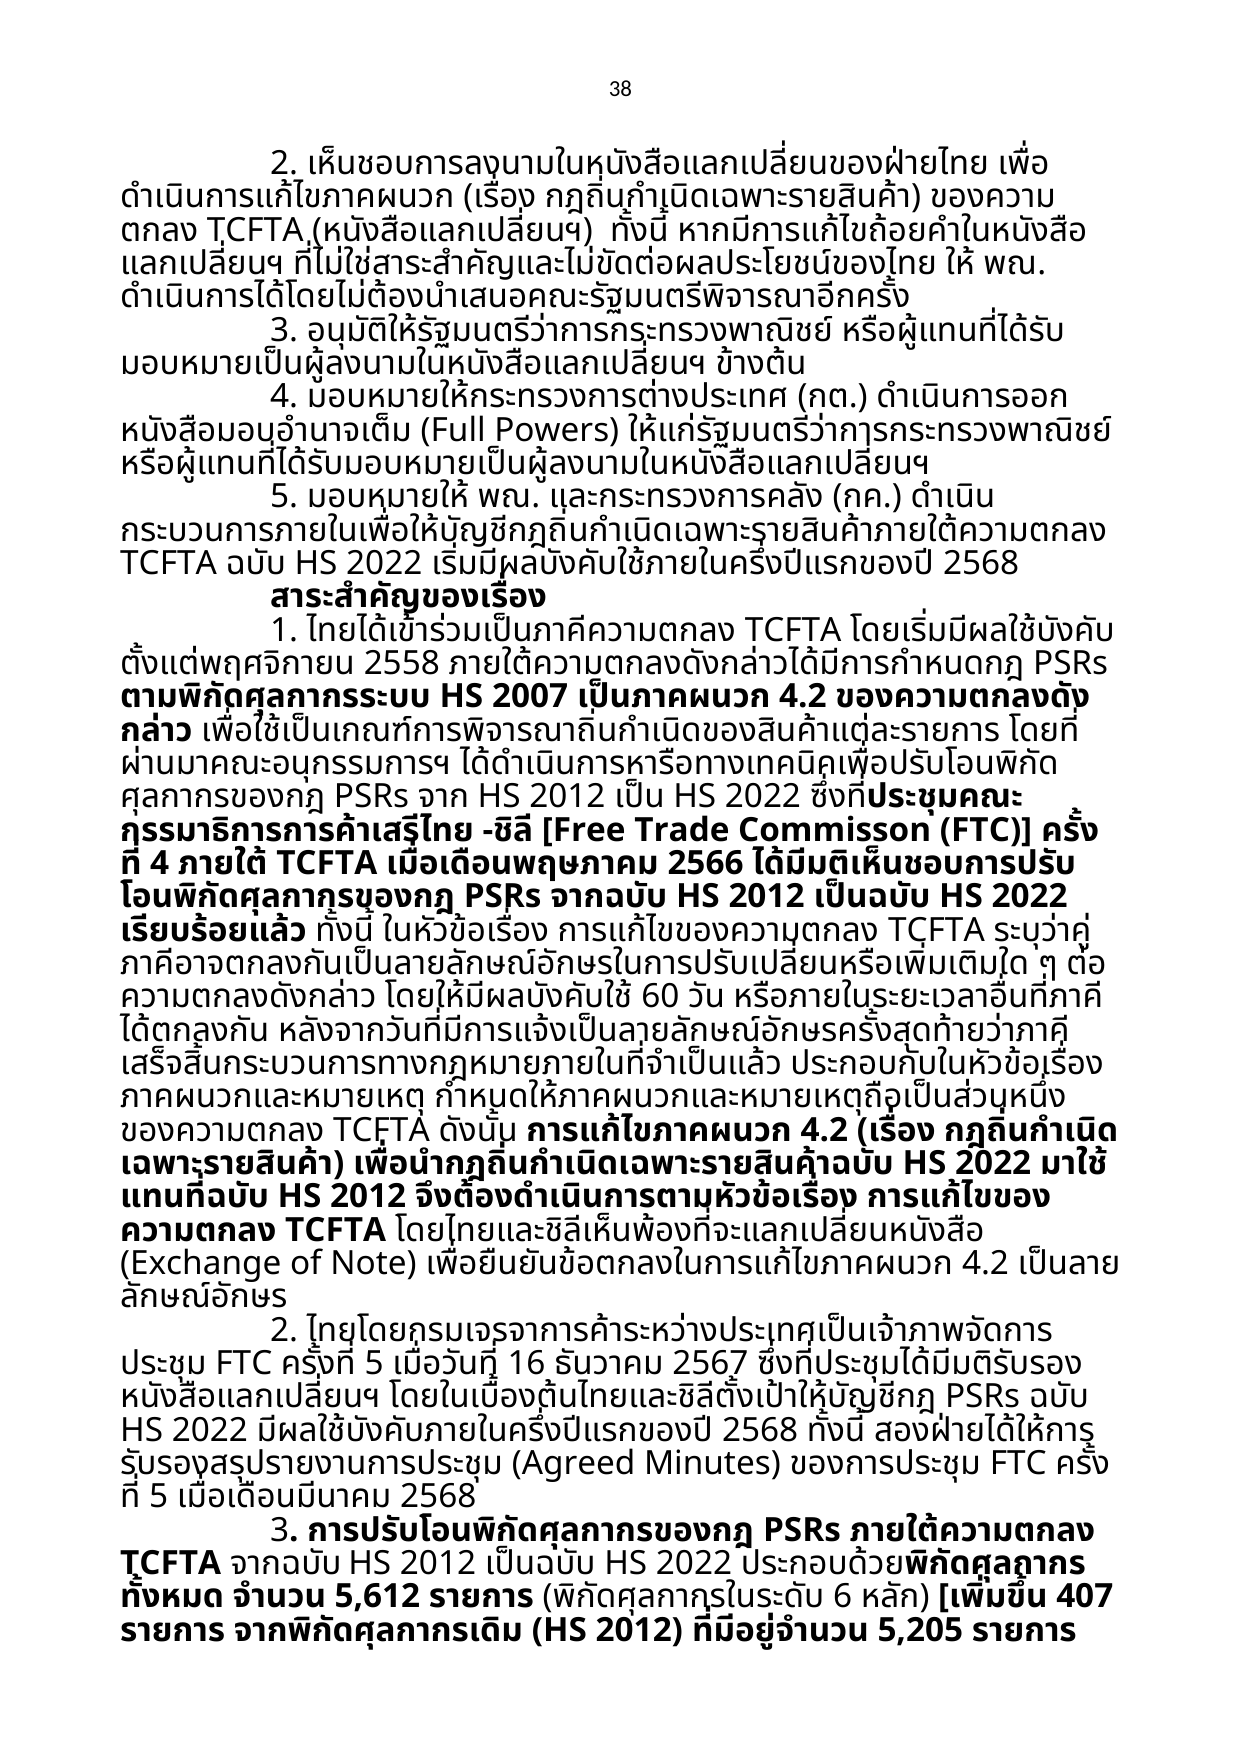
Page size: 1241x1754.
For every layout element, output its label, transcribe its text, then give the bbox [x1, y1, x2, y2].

text 4. มอบหมายให้กระทรวงการต่างประเทศ (กต.) ดำเนินการออกหนังสือมอบอำนาจเต็ม (Full Powers) ให้แก่รัฐมนตรีว่าการกระทรวงพาณิชย์ หรือผู้แทนที่ได้รับมอบหมายเป็นผู้ลงนามในหนังสือแลกเปลี่ยนฯ [120, 381, 1120, 481]
text 5. มอบหมายให้ พณ. และกระทรวงการคลัง (กค.) ดำเนินกระบวนการภายในเพื่อให้บัญชีกฎถิ่นกำเนิดเฉพาะรายสินค้าภายใต้ความตกลง TCFTA ฉบับ HS 2022 เริ่มมีผลบังคับใช้ภายในครึ่งปีแรกของปี 2568 [120, 481, 1120, 581]
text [120, 1514, 1120, 1648]
text 1. ไทยได้เข้าร่วมเป็นภาคีความตกลง TCFTA โดยเริ่มมีผลใช้บังคับตั้งแต่พฤศจิกายน 2558 ภายใต้ความตกลงดังกล่าวได้มีการกำหนดกฎ PSRs ตามพิกัดศุลกากรระบบ HS 2007 เป็นภาคผนวก 4.2 ของความตกลงดังกล่าว เพื่อใช้เป็นเกณฑ์การพิจารณาถิ่นกำเนิดของสินค้าแต่ละรายการ โดยที่ผ่านมาคณะอนุกรรมการฯ ได้ดำเนินการหารือทางเทคนิคเพื่อปรับโอนพิกัดศุลกากรของกฎ PSRs จาก HS 2012 เป็น HS 2022 ซึ่งที่ประชุมคณะกรรมาธิการการค้าเสรีไทย -ชิลี [Free Trade Commisson (FTC)] ครั้งที่ 4 ภายใต้ TCFTA เมื่อเดือนพฤษภาคม 2566 ได้มีมติเห็นชอบการปรับโอนพิกัดศุลกากรของกฎ PSRs จากฉบับ HS 2012 เป็นฉบับ HS 2022 เรียบร้อยแล้ว ทั้งนี้ ในหัวข้อเรื่อง การแก้ไขของความตกลง TCFTA ระบุว่าคู่ภาคีอาจตกลงกันเป็นลายลักษณ์อักษรในการปรับเปลี่ยนหรือเพิ่มเติมใด ๆ ต่อความตกลงดังกล่าว โดยให้มีผลบังคับใช้ 60 วัน หรือภายในระยะเวลาอื่นที่ภาคีได้ตกลงกัน หลังจากวันที่มีการแจ้งเป็นลายลักษณ์อักษรครั้งสุดท้ายว่าภาคีเสร็จสิ้นกระบวนการทางกฎหมายภายในที่จำเป็นแล้ว ประกอบกับในหัวข้อเรื่อง ภาคผนวกและหมายเหตุ กำหนดให้ภาคผนวกและหมายเหตุถือเป็นส่วนหนึ่งของความตกลง TCFTA ดังนั้น การแก้ไขภาคผนวก 4.2 (เรื่อง กฎถิ่นกำเนิดเฉพาะรายสินค้า) เพื่อนำกฎถิ่นกำเนิดเฉพาะรายสินค้าฉบับ HS 2022 มาใช้แทนที่ฉบับ HS 2012 จึงต้องดำเนินการตามหัวข้อเรื่อง การแก้ไขของความตกลง TCFTA โดยไทยและชิลีเห็นพ้องที่จะแลกเปลี่ยนหนังสือ (Exchange of Note) เพื่อยืนยันข้อตกลงในการแก้ไขภาคผนวก 4.2 เป็นลายลักษณ์อักษร [120, 614, 1120, 1314]
text 2. ไทยโดยกรมเจรจาการค้าระหว่างประเทศเป็นเจ้าภาพจัดการประชุม FTC ครั้งที่ 5 เมื่อวันที่ 16 ธันวาคม 2567 ซึ่งที่ประชุมได้มีมติรับรองหนังสือแลกเปลี่ยนฯ โดยในเบื้องต้นไทยและชิลีตั้งเป้าให้บัญชีกฎ PSRs ฉบับ HS 2022 มีผลใช้บังคับภายในครึ่งปีแรกของปี 2568 ทั้งนี้ สองฝ่ายได้ให้การรับรองสรุปรายงานการประชุม (Agreed Minutes) ของการประชุม FTC ครั้งที่ 5 เมื่อเดือนมีนาคม 2568 [120, 1314, 1120, 1514]
text 3. อนุมัติให้รัฐมนตรีว่าการกระทรวงพาณิชย์ หรือผู้แทนที่ได้รับมอบหมายเป็นผู้ลงนามในหนังสือแลกเปลี่ยนฯ ข้างต้น [120, 314, 1120, 381]
text 2. เห็นชอบการลงนามในหนังสือแลกเปลี่ยนของฝ่ายไทย เพื่อดำเนินการแก้ไขภาคผนวก (เรื่อง กฎถิ่นกำเนิดเฉพาะรายสินค้า) ของความตกลง TCFTA (หนังสือแลกเปลี่ยนฯ) ทั้งนี้ หากมีการแก้ไขถ้อยคำในหนังสือแลกเปลี่ยนฯ ที่ไม่ใช่สาระสำคัญและไม่ขัดต่อผลประโยชน์ของไทย ให้ พณ. ดำเนินการได้โดยไม่ต้องนำเสนอคณะรัฐมนตรีพิจารณาอีกครั้ง [120, 148, 1120, 314]
text สาระสำคัญของเรื่อง [120, 581, 1120, 614]
